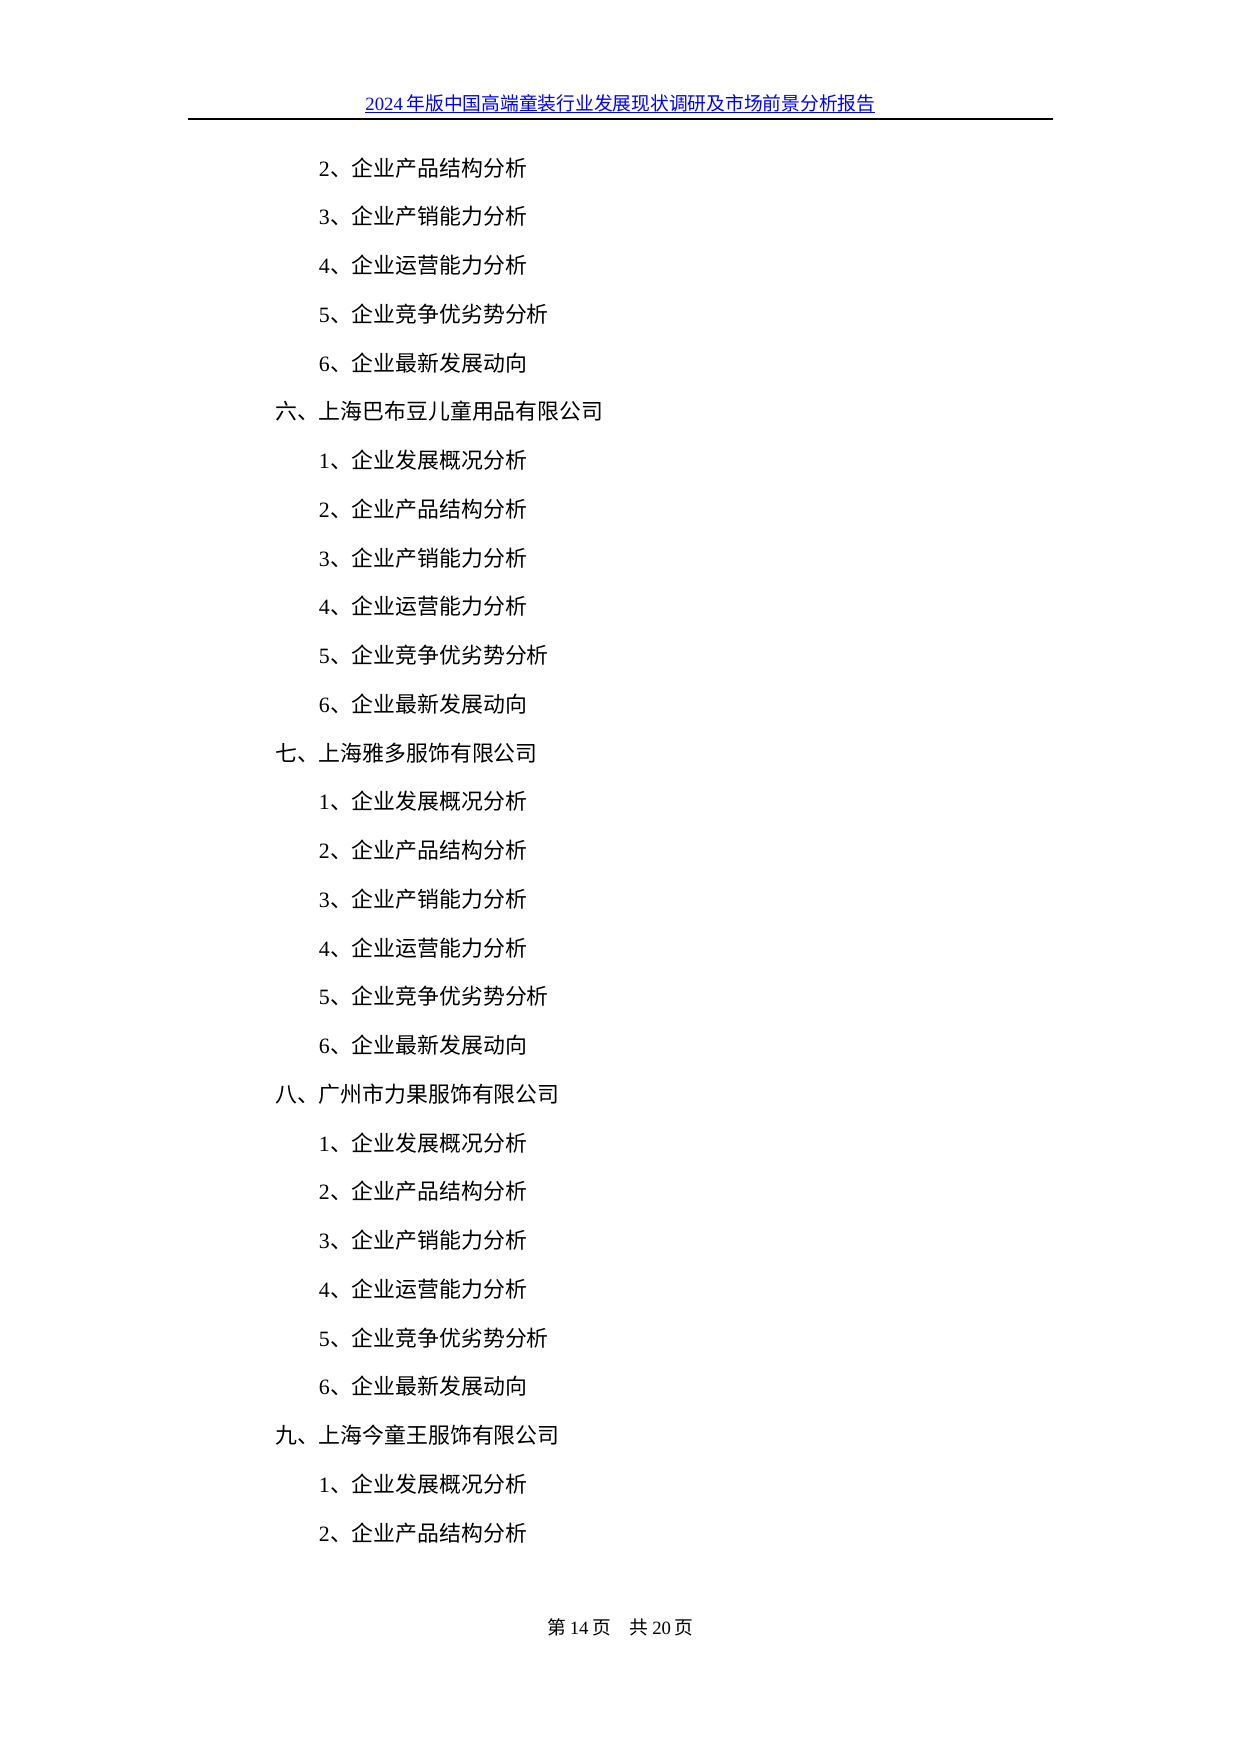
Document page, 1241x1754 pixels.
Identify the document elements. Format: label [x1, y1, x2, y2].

text [187, 150, 1053, 1548]
